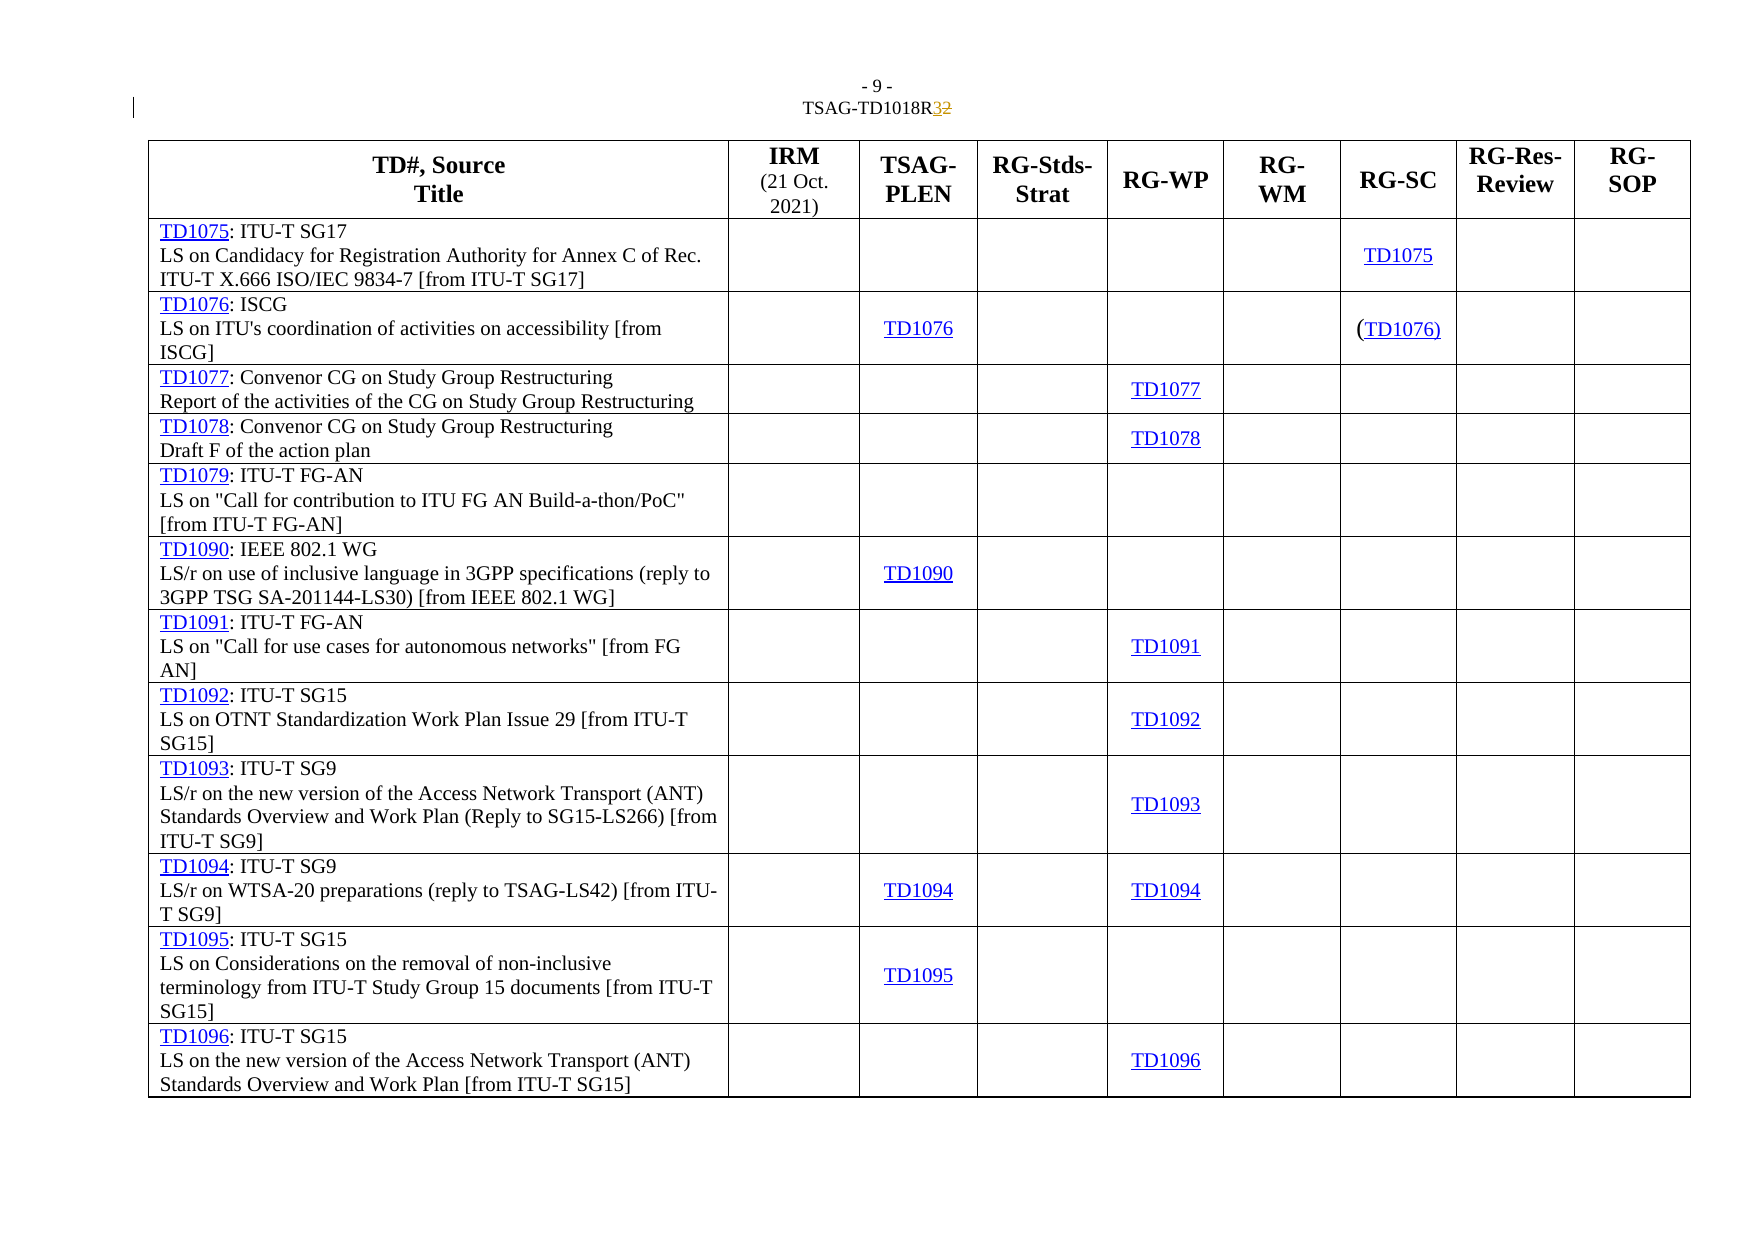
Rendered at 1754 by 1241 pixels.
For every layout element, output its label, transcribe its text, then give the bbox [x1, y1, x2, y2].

table_cell [1457, 464, 1574, 536]
table_cell [1341, 610, 1456, 682]
table_cell TD1094 [1108, 854, 1223, 926]
table_cell [1457, 610, 1574, 682]
table_cell [978, 365, 1107, 413]
table_cell [978, 927, 1107, 1023]
table_cell TD1075: ITU-T SG17 LS on Candidacy for Registration Authority for Annex C of Rec. ITU-T X.666 ISO/IEC 9834-7 [from ITU-T SG17] [149, 219, 728, 291]
table_cell [978, 1024, 1107, 1096]
table_cell TD1093 [1108, 756, 1223, 853]
table_cell TD1078: Convenor CG on Study Group Restructuring Draft F of the action plan [149, 414, 728, 462]
table_header TSAG-PLEN [860, 141, 977, 218]
table_cell [1224, 1024, 1340, 1096]
table_cell [978, 854, 1107, 926]
table_cell TD1077 [1108, 365, 1223, 413]
table_cell TD1076: ISCG LS on ITU's coordination of activities on accessibility [from ISCG] [149, 292, 728, 364]
table_header RG-WM [1224, 141, 1340, 218]
table_cell [729, 756, 859, 853]
table_cell [978, 610, 1107, 682]
table_cell [978, 219, 1107, 291]
table_cell [860, 1024, 977, 1096]
table_cell [860, 610, 977, 682]
table_cell [860, 756, 977, 853]
table_cell [1108, 219, 1223, 291]
table_cell [1575, 365, 1690, 413]
table_cell [1224, 292, 1340, 364]
table_cell [1224, 610, 1340, 682]
table_cell [1224, 414, 1340, 462]
table_cell [978, 756, 1107, 853]
table_cell TD1090: IEEE 802.1 WG LS/r on use of inclusive language in 3GPP specifications (reply to 3GPP TSG SA-201144-LS30) [from IEEE 802.1 WG] [149, 537, 728, 609]
table_cell (TD1076) [1341, 292, 1456, 364]
table_cell [1341, 537, 1456, 609]
table_header RG-WP [1108, 141, 1223, 218]
table_cell [1457, 854, 1574, 926]
table_cell TD1096 [1108, 1024, 1223, 1096]
table_cell TD1092: ITU-T SG15 LS on OTNT Standardization Work Plan Issue 29 [from ITU-T SG15] [149, 683, 728, 755]
table_cell [1575, 537, 1690, 609]
table_cell [729, 537, 859, 609]
table_cell [978, 292, 1107, 364]
table_header RG-SC [1341, 141, 1456, 218]
table_cell [1575, 292, 1690, 364]
table_cell [860, 365, 977, 413]
table_header TD#, Source Title [149, 141, 728, 218]
table_cell TD1078 [1108, 414, 1223, 462]
table_cell [1224, 756, 1340, 853]
table_cell TD1093: ITU-T SG9 LS/r on the new version of the Access Network Transport (ANT) Standards Overview and Work Plan (Reply to SG15-LS266) [from ITU-T SG9] [149, 756, 728, 853]
table_cell TD1077: Convenor CG on Study Group Restructuring Report of the activities of the CG on Study Group Restructuring [149, 365, 728, 413]
table_cell [1224, 537, 1340, 609]
table_cell [1341, 683, 1456, 755]
table_cell [729, 414, 859, 462]
table_cell [1224, 219, 1340, 291]
table_cell [1457, 292, 1574, 364]
table_cell [1341, 1024, 1456, 1096]
table_cell [1575, 1024, 1690, 1096]
table_cell [1575, 756, 1690, 853]
table_cell [1341, 365, 1456, 413]
table_cell [729, 854, 859, 926]
table_cell [1457, 756, 1574, 853]
table_cell [1224, 683, 1340, 755]
table_cell TD1075 [1341, 219, 1456, 291]
table_cell [729, 365, 859, 413]
table_cell [1575, 464, 1690, 536]
table_cell [729, 683, 859, 755]
table_cell TD1092 [1108, 683, 1223, 755]
table_cell [1457, 927, 1574, 1023]
table_header RG-SOP [1575, 141, 1690, 218]
table_cell [1457, 414, 1574, 462]
table_cell [1575, 854, 1690, 926]
table_cell TD1079: ITU-T FG-AN LS on "Call for contribution to ITU FG AN Build-a-thon/PoC" [from ITU-T FG-AN] [149, 464, 728, 536]
table_cell [1575, 610, 1690, 682]
table_cell TD1090 [860, 537, 977, 609]
table_cell [1108, 464, 1223, 536]
table_cell [1224, 927, 1340, 1023]
table_cell [1457, 365, 1574, 413]
table_cell [978, 464, 1107, 536]
table_cell [729, 292, 859, 364]
table_cell [1341, 927, 1456, 1023]
table_cell [1457, 219, 1574, 291]
table_cell [1224, 854, 1340, 926]
table_cell TD1095 [860, 927, 977, 1023]
table_cell [1457, 537, 1574, 609]
table_cell [729, 219, 859, 291]
table_cell [729, 610, 859, 682]
table_cell [978, 683, 1107, 755]
table_header RG-StdsStrat [978, 141, 1107, 218]
table_cell TD1094: ITU-T SG9 LS/r on WTSA-20 preparations (reply to TSAG-LS42) [from ITU-T SG9] [149, 854, 728, 926]
table_cell [729, 927, 859, 1023]
table_cell [1341, 464, 1456, 536]
table_cell [1575, 683, 1690, 755]
table_cell [1575, 414, 1690, 462]
table_cell [729, 1024, 859, 1096]
table_cell TD1095: ITU-T SG15 LS on Considerations on the removal of non-inclusive terminology from ITU-T Study Group 15 documents [from ITU-T SG15] [149, 927, 728, 1023]
table_cell [729, 464, 859, 536]
table_cell [860, 219, 977, 291]
table_cell [1341, 414, 1456, 462]
table_cell [1224, 365, 1340, 413]
table_cell [1341, 854, 1456, 926]
table_cell [978, 414, 1107, 462]
table_cell TD1091 [1108, 610, 1223, 682]
table_cell [1108, 292, 1223, 364]
table_header RG-ResReview [1457, 141, 1574, 218]
table_cell [860, 414, 977, 462]
table_cell [1108, 537, 1223, 609]
table_cell TD1096: ITU-T SG15 LS on the new version of the Access Network Transport (ANT) Standards Overview and Work Plan [from ITU-T SG15] [149, 1024, 728, 1096]
table_cell [1575, 219, 1690, 291]
table_cell [1575, 927, 1690, 1023]
table_cell [1341, 756, 1456, 853]
table_cell [978, 537, 1107, 609]
table_cell TD1094 [860, 854, 977, 926]
table_cell TD1091: ITU-T FG-AN LS on "Call for use cases for autonomous networks" [from FG AN] [149, 610, 728, 682]
table_cell [1224, 464, 1340, 536]
table_cell [1457, 1024, 1574, 1096]
table_cell [1457, 683, 1574, 755]
table_cell TD1076 [860, 292, 977, 364]
table_cell [860, 464, 977, 536]
table_cell [860, 683, 977, 755]
table_cell [1108, 927, 1223, 1023]
table_header IRM (21 Oct. 2021) [729, 141, 859, 218]
